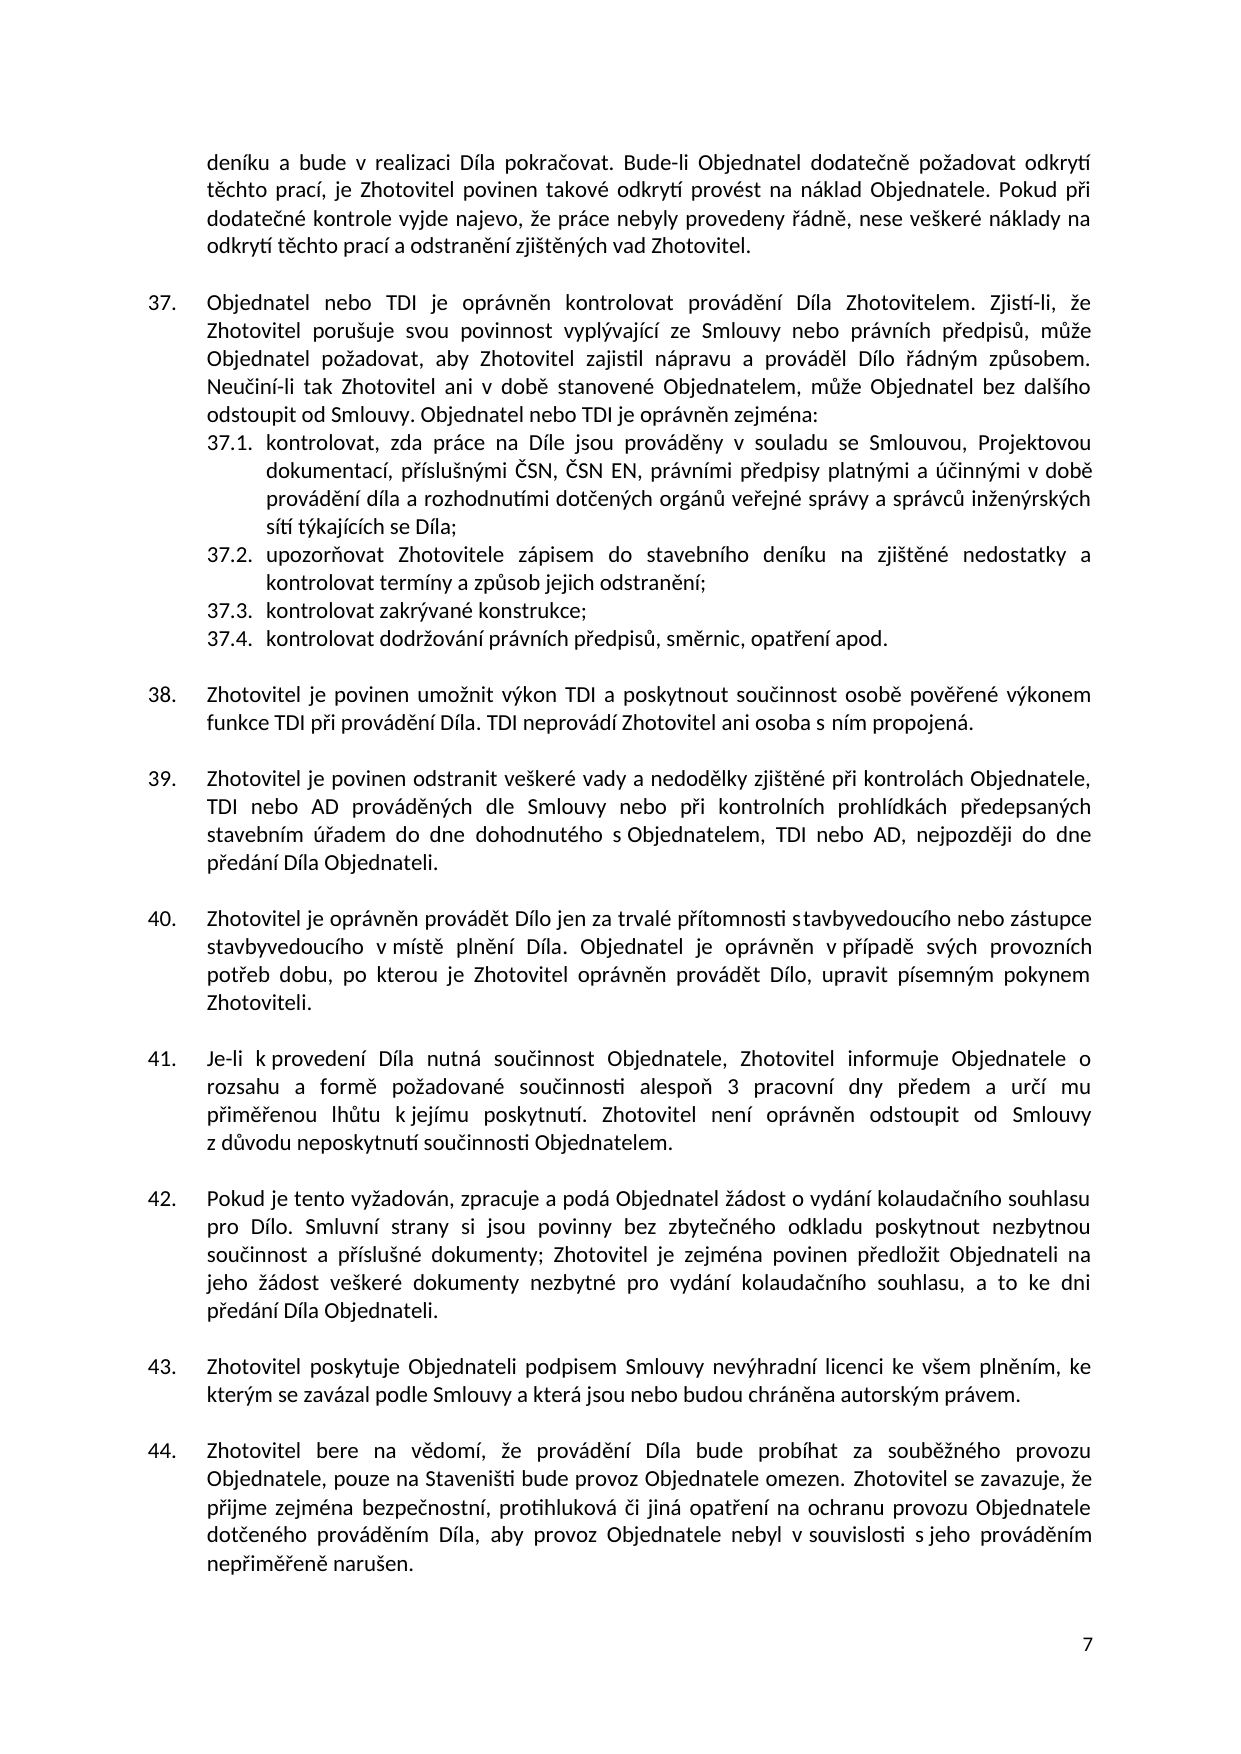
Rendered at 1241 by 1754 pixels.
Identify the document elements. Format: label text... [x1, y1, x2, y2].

list Je-li k provedení Díla nutná součinnost Objednatele, Zhotovitel informuje Objednatele o rozsahu a formě požadované součinnosti alespoň 3 pracovní dny předem a určí mu přiměřenou lhůtu k jejímu poskytnutí. Zhotovitel není oprávněn odstoupit od Smlouvy z důvodu neposkytnutí součinnosti Objednatelem. [148, 1044, 1093, 1156]
list Zhotovitel bere na vědomí, že provádění Díla bude probíhat za souběžného provozu Objednatele, pouze na Staveništi bude provoz Objednatele omezen. Zhotovitel se zavazuje, že přijme zejména bezpečnostní, protihluková či jiná opatření na ochranu provozu Objednatele dotčeného prováděním Díla, aby provoz Objednatele nebyl v souvislosti s jeho prováděním nepřiměřeně narušen. [148, 1437, 1093, 1577]
list kontrolovat, zda práce na Díle jsou prováděny v souladu se Smlouvou, Projektovou dokumentací, příslušnými ČSN, ČSN EN, právními předpisy platnými a účinnými v době provádění díla a rozhodnutími dotčených orgánů veřejné správy a správců inženýrských sítí týkajících se Díla; [207, 428, 1093, 540]
list Zhotovitel je povinen umožnit výkon TDI a poskytnout součinnost osobě pověřené výkonem funkce TDI při provádění Díla. TDI neprovádí Zhotovitel ani osoba s ním propojená. [148, 680, 1093, 736]
list kontrolovat dodržování právních předpisů, směrnic, opatření apod. [207, 624, 1093, 652]
list upozorňovat Zhotovitele zápisem do stavebního deníku na zjištěné nedostatky a kontrolovat termíny a způsob jejich odstranění; [207, 540, 1093, 596]
list Zhotovitel je povinen odstranit veškeré vady a nedodělky zjištěné při kontrolách Objednatele, TDI nebo AD prováděných dle Smlouvy nebo při kontrolních prohlídkách předepsaných stavebním úřadem do dne dohodnutého s Objednatelem, TDI nebo AD, nejpozději do dne předání Díla Objednateli. [148, 764, 1093, 876]
list Objednatel nebo TDI je oprávněn kontrolovat provádění Díla Zhotovitelem. Zjistí-li, že Zhotovitel porušuje svou povinnost vyplývající ze Smlouvy nebo právních předpisů, může Objednatel požadovat, aby Zhotovitel zajistil nápravu a prováděl Dílo řádným způsobem. Neučiní-li tak Zhotovitel ani v době stanovené Objednatelem, může Objednatel bez dalšího odstoupit od Smlouvy. Objednatel nebo TDI je oprávněn zejména: [148, 288, 1093, 428]
list Zhotovitel poskytuje Objednateli podpisem Smlouvy nevýhradní licenci ke všem plněním, ke kterým se zavázal podle Smlouvy a která jsou nebo budou chráněna autorským právem. [148, 1352, 1093, 1408]
list Zhotovitel je oprávněn provádět Dílo jen za trvalé přítomnosti stavbyvedoucího nebo zástupce stavbyvedoucího v místě plnění Díla. Objednatel je oprávněn v případě svých provozních potřeb dobu, po kterou je Zhotovitel oprávněn provádět Dílo, upravit písemným pokynem Zhotoviteli. [148, 904, 1093, 1016]
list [148, 148, 1093, 260]
list kontrolovat zakrývané konstrukce; [207, 596, 1093, 624]
list Pokud je tento vyžadován, zpracuje a podá Objednatel žádost o vydání kolaudačního souhlasu pro Dílo. Smluvní strany si jsou povinny bez zbytečného odkladu poskytnout nezbytnou součinnost a příslušné dokumenty; Zhotovitel je zejména povinen předložit Objednateli na jeho žádost veškeré dokumenty nezbytné pro vydání kolaudačního souhlasu, a to ke dni předání Díla Objednateli. [148, 1184, 1093, 1324]
